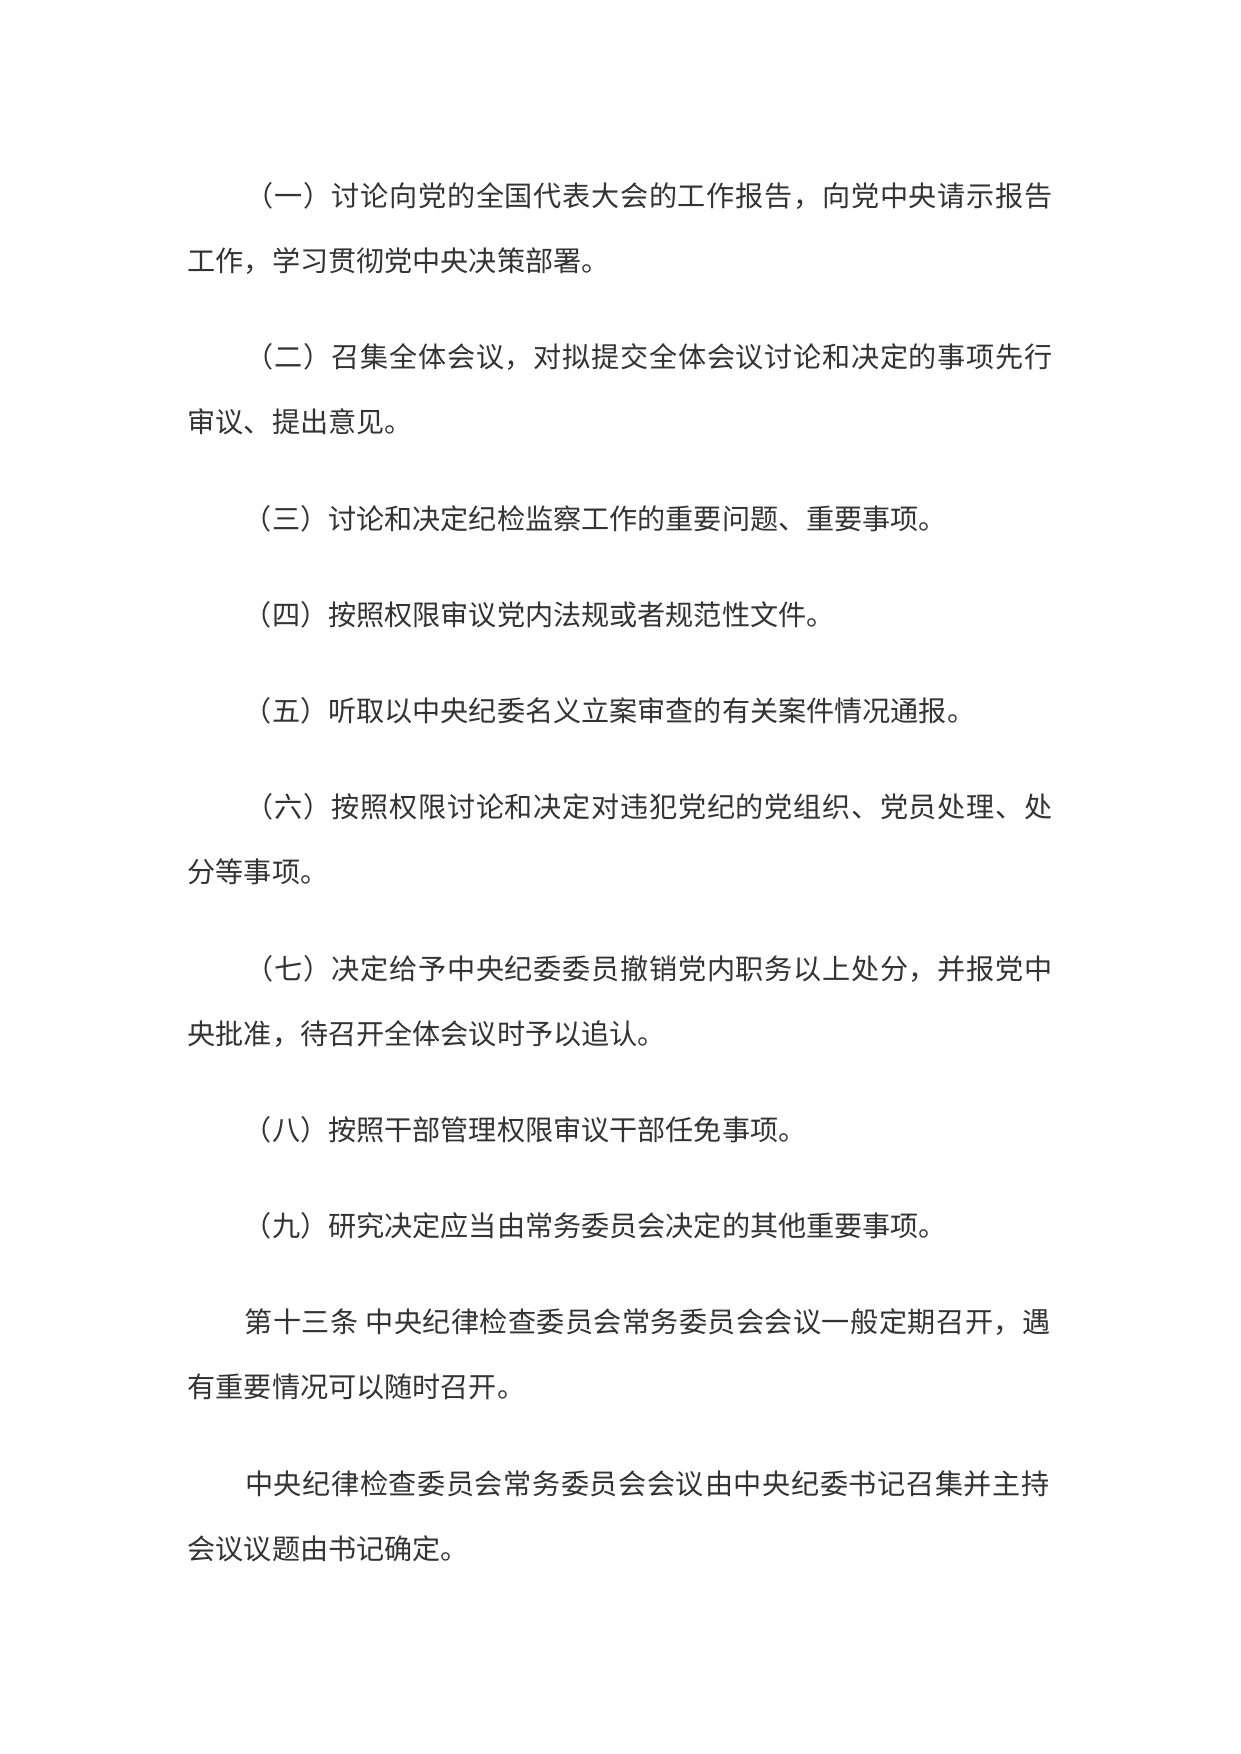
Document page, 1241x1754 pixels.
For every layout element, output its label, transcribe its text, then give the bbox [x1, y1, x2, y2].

text （五）听取以中央纪委名义立案审查的有关案件情况通报。 [187, 677, 1053, 742]
text （四）按照权限审议党内法规或者规范性文件。 [187, 581, 1053, 646]
text （七）决定给予中央纪委委员撤销党内职务以上处分，并报党中央批准，待召开全体会议时予以追认。 [187, 934, 1053, 1064]
text （一）讨论向党的全国代表大会的工作报告，向党中央请示报告工作，学习贯彻党中央决策部署。 [187, 162, 1053, 292]
text 第十三条 中央纪律检查委员会常务委员会会议一般定期召开，遇有重要情况可以随时召开。 [187, 1288, 1053, 1418]
text 中央纪律检查委员会常务委员会会议由中央纪委书记召集并主持，会议议题由书记确定。 [187, 1449, 1053, 1579]
text （三）讨论和决定纪检监察工作的重要问题、重要事项。 [187, 484, 1053, 549]
text （八）按照干部管理权限审议干部任免事项。 [187, 1096, 1053, 1161]
text （九）研究决定应当由常务委员会决定的其他重要事项。 [187, 1192, 1053, 1257]
text （六）按照权限讨论和决定对违犯党纪的党组织、党员处理、处分等事项。 [187, 773, 1053, 903]
text （二）召集全体会议，对拟提交全体会议讨论和决定的事项先行审议、提出意见。 [187, 323, 1053, 453]
